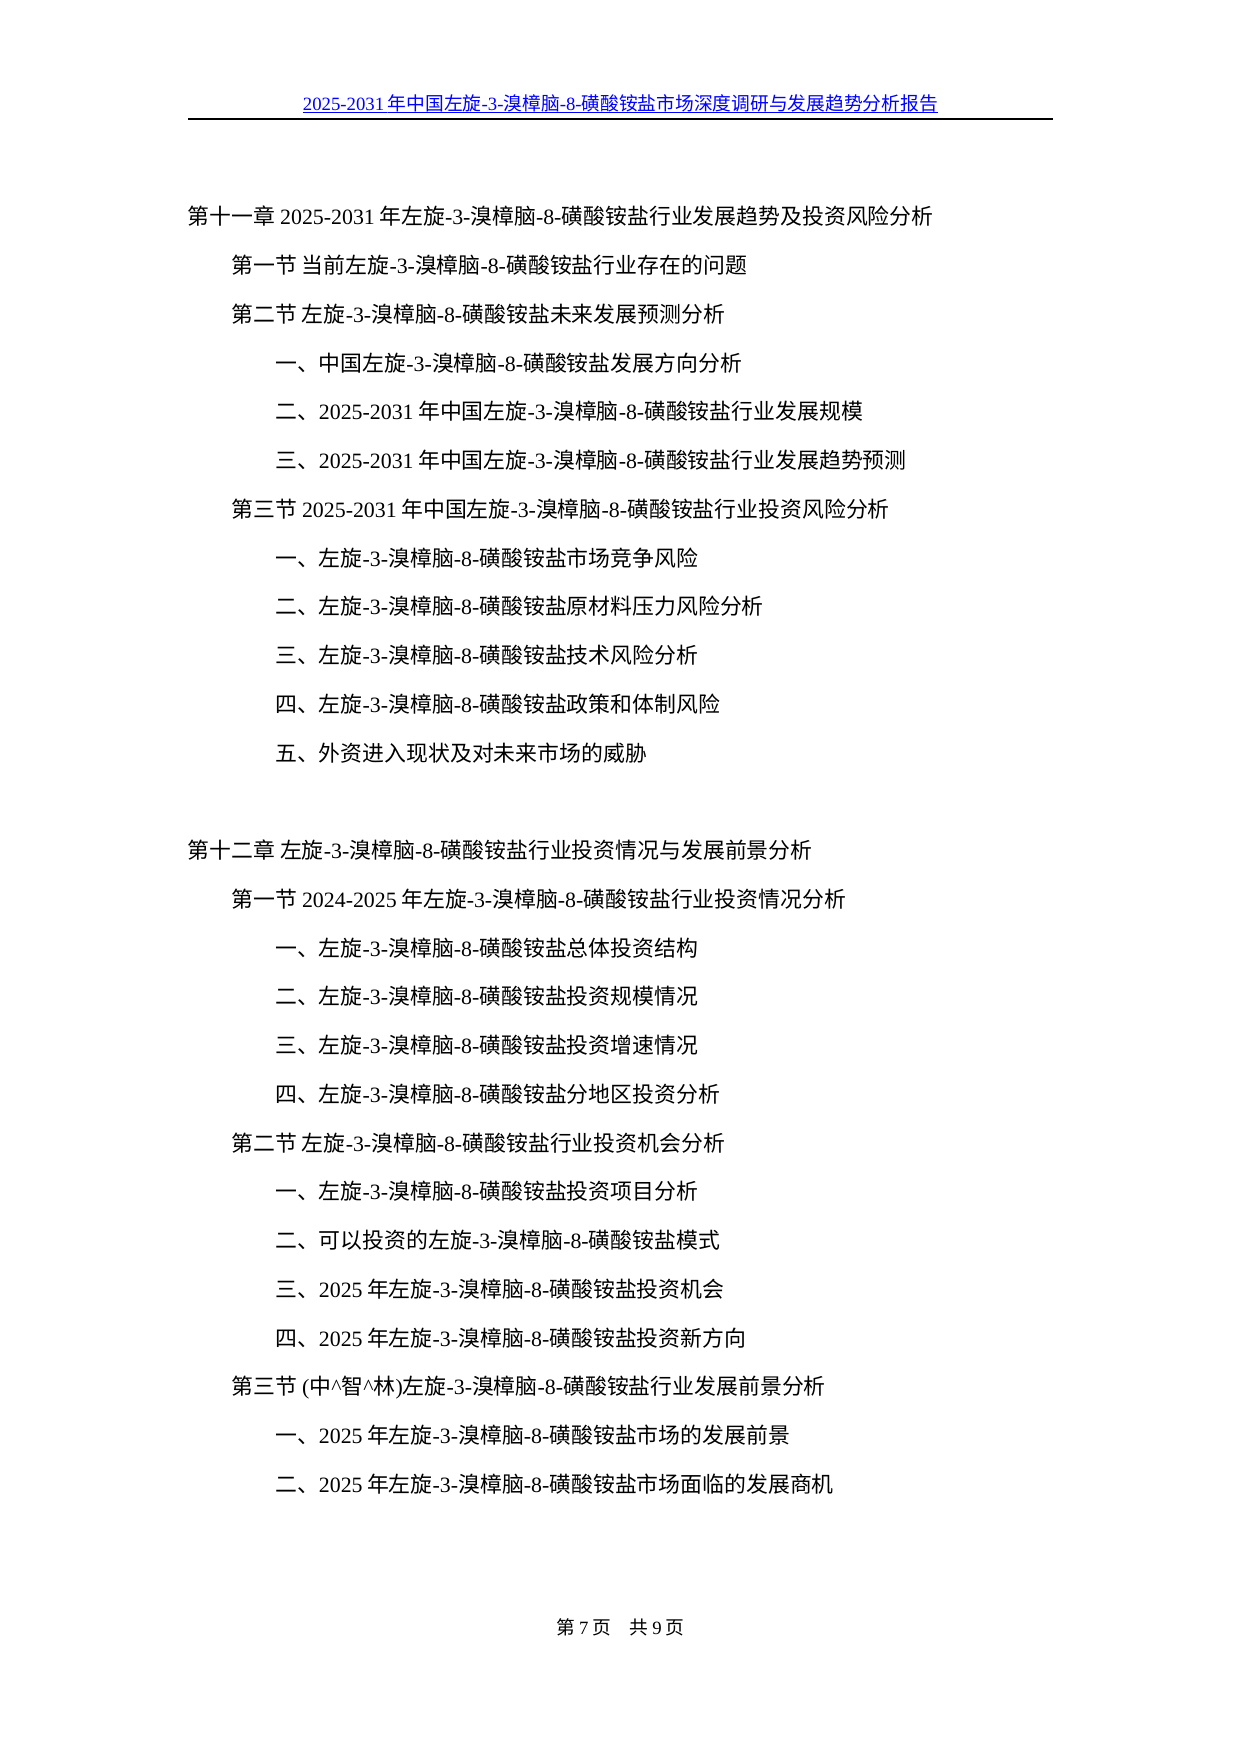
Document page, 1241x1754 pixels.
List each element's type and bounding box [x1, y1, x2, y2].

text [187, 150, 1053, 1499]
